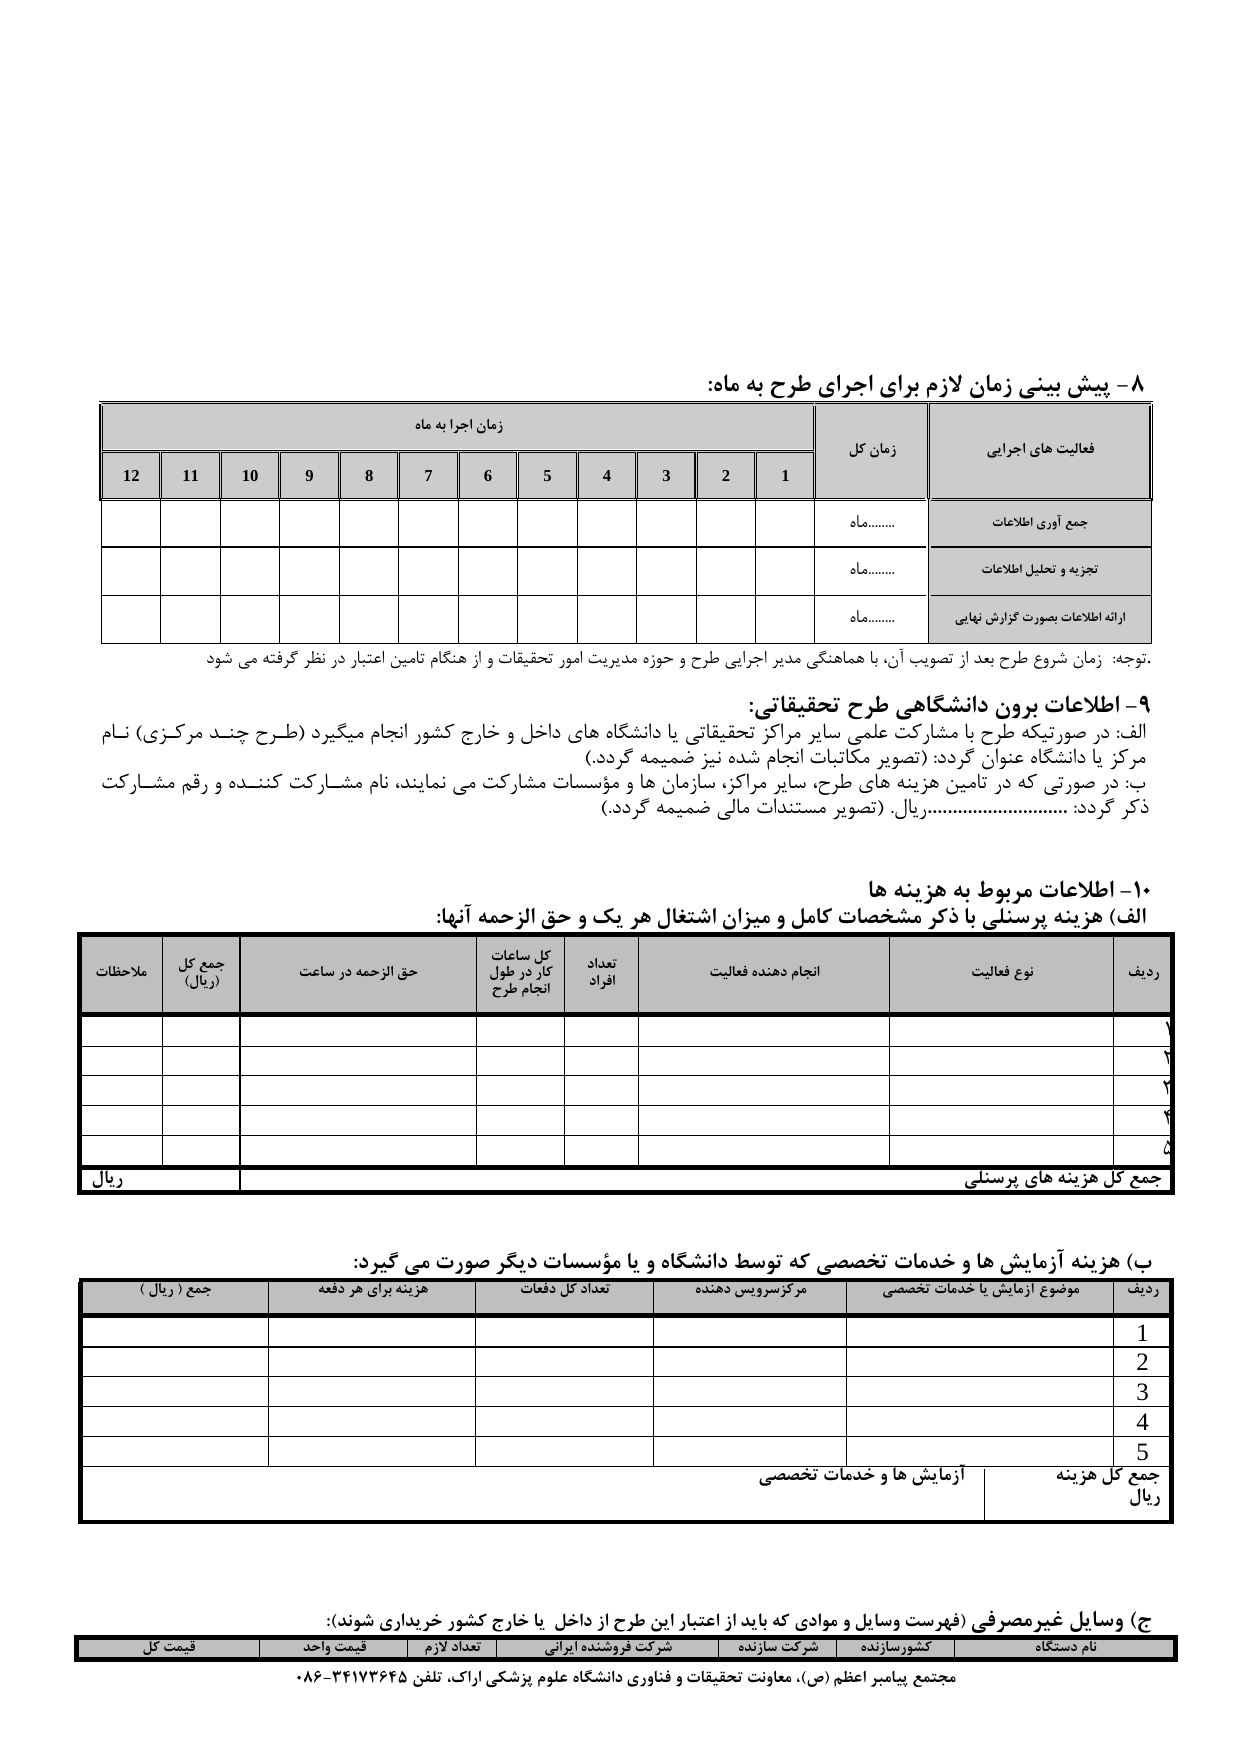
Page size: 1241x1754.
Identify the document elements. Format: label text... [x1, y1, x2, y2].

table_cell [83, 1348, 268, 1376]
table_cell [82, 1017, 162, 1046]
table_cell [637, 548, 696, 595]
table_cell [221, 596, 279, 643]
table_cell [654, 1437, 846, 1466]
table_cell [476, 1437, 653, 1466]
table_cell [565, 1017, 638, 1046]
text الف: در صورتیکه طرح با مشارکت علمی سایر مراکز تحقیقاتی یا دانشگاه های داخل و خارج کشور انجام میگیرد (طرح چند مرکزی) نام مرکز یا دانشگاه عنوان گردد: (تصویر مکاتبات انجام شده نیز ضمیمه گردد.) [100, 722, 1145, 772]
table_cell [221, 548, 279, 595]
table_cell ........ماه [815, 546, 928, 595]
table_cell 9 [281, 453, 338, 498]
table_cell 11 [162, 453, 219, 498]
table_cell [847, 1407, 1113, 1436]
table_cell [340, 596, 398, 643]
table_header مركزسرويس دهنده [654, 1282, 846, 1313]
table_header جمع ( ريال ) [83, 1282, 268, 1313]
table_cell [890, 1047, 1113, 1075]
table_cell [163, 1106, 239, 1135]
table_cell [697, 501, 755, 546]
table_header تعداد افراد [565, 937, 638, 1012]
table_cell [477, 1017, 564, 1046]
table_cell [161, 596, 220, 643]
table_cell [161, 548, 220, 595]
table_cell [477, 1047, 564, 1075]
table_cell [82, 1047, 162, 1075]
table_cell 2 [698, 453, 754, 498]
table_header موضوع آزمايش يا خدمات تخصصي [847, 1282, 1113, 1313]
table_cell [654, 1318, 846, 1346]
table_cell 1 [1114, 1017, 1170, 1046]
table_cell [269, 1377, 475, 1406]
table_cell [477, 1106, 564, 1135]
table_cell [241, 1017, 476, 1046]
table_cell [102, 596, 160, 643]
table_cell [639, 1136, 889, 1165]
table_cell [163, 1076, 239, 1105]
table_cell 5 [519, 453, 576, 498]
table_cell [847, 1318, 1113, 1346]
table_cell [756, 548, 814, 595]
table_cell [269, 1348, 475, 1376]
table_cell [399, 501, 458, 546]
table_cell [161, 501, 220, 546]
table_cell [83, 1437, 268, 1466]
table_cell [241, 1076, 476, 1105]
table_cell 4 [1114, 1407, 1169, 1436]
table_header شركت فروشنده ايراني [497, 1640, 718, 1657]
table_cell ........ماه [815, 498, 928, 546]
table_cell [847, 1377, 1113, 1406]
table_cell [756, 501, 814, 546]
table_cell [399, 548, 458, 595]
table_cell [578, 596, 636, 643]
table_cell 6 [460, 453, 516, 498]
table_cell [476, 1318, 653, 1346]
table_cell 2 [1114, 1348, 1169, 1376]
table_cell [476, 1377, 653, 1406]
table_header كشورسازنده [837, 1640, 954, 1657]
table_cell [654, 1407, 846, 1436]
table_cell [82, 1136, 162, 1165]
table_cell [340, 501, 398, 546]
table_cell 3 [638, 453, 694, 498]
table_cell [83, 1377, 268, 1406]
table_cell [241, 1047, 476, 1075]
table_cell [476, 1348, 653, 1376]
table_cell 2 [1114, 1047, 1170, 1075]
text 8- پیش بینی زمان لازم برای اجرای طرح به ماه: [100, 374, 1145, 401]
table_cell 3 [1114, 1076, 1170, 1105]
table_cell [82, 1106, 162, 1135]
table_cell [847, 1348, 1113, 1376]
table_cell [518, 501, 577, 546]
table_cell [269, 1318, 475, 1346]
table_cell [241, 1106, 476, 1135]
table_cell [890, 1136, 1113, 1165]
text ج) وسايل غيرمصرفي (فهرست وسايل و موادي كه بايد از اعتبار اين طرح از داخل يا خارج كشور خريداري شوند): [100, 1610, 1152, 1635]
table_cell [221, 501, 279, 546]
table_cell [565, 1106, 638, 1135]
table_cell [890, 1017, 1113, 1046]
table_cell [269, 1437, 475, 1466]
table_cell [637, 596, 696, 643]
table_cell [565, 1047, 638, 1075]
table_cell ........ماه [815, 595, 928, 643]
table_header فعاليت هاي اجرايي [930, 404, 1151, 498]
table_cell [639, 1106, 889, 1135]
table_cell 1 [757, 453, 813, 498]
table_cell [756, 596, 814, 643]
table_cell [241, 1136, 476, 1165]
table_cell [280, 596, 339, 643]
table_header قيمت واحد [260, 1640, 407, 1657]
table_header تعداد كل دفعات [476, 1282, 653, 1313]
table_cell ريال [82, 1170, 239, 1190]
text الف) هزينه پرسنلي با ذكر مشخصات كامل و ميزان اشتغال هر يك و حق الزحمه آنها: [100, 907, 1145, 932]
table_header زمان اجرا به ماه [101, 402, 815, 449]
table_cell [578, 548, 636, 595]
table_cell 1 [1114, 1318, 1169, 1346]
table_cell جمع كل هزينه هاي پرسنلي [241, 1169, 1170, 1190]
table_header نوع فعاليت [890, 937, 1113, 1012]
table_cell [847, 1437, 1113, 1466]
table_cell 7 [400, 453, 457, 498]
table_cell [697, 548, 755, 595]
table_header تعداد لازم [408, 1640, 496, 1657]
table_cell [637, 501, 696, 546]
table_cell [477, 1076, 564, 1105]
table_header ردیف [1114, 1282, 1169, 1313]
table_cell [697, 596, 755, 643]
table_header شركت سازنده [719, 1640, 836, 1657]
table_cell ارائه اطلاعات بصورت گزارش نهایی [929, 595, 1151, 643]
table_cell [578, 501, 636, 546]
table_cell [639, 1017, 889, 1046]
table_cell [565, 1136, 638, 1165]
table_cell [476, 1407, 653, 1436]
text 10- اطلاعات مربوط به هزينه ها [100, 880, 1152, 907]
table_cell [890, 1106, 1113, 1135]
table_cell [565, 1076, 638, 1105]
table_cell [163, 1047, 239, 1075]
table_cell [477, 1136, 564, 1165]
table_header رديف [1114, 937, 1170, 1012]
table_cell [163, 1136, 239, 1165]
table_cell [654, 1348, 846, 1376]
table_cell [340, 548, 398, 595]
table_cell [102, 548, 160, 595]
table_header حق الزحمه در ساعت [241, 937, 476, 1012]
table_header انجام دهنده فعاليت [639, 937, 889, 1012]
table_cell [459, 501, 517, 546]
table_cell 8 [341, 453, 397, 498]
table_cell 12 [103, 453, 159, 498]
table_cell [269, 1407, 475, 1436]
table_header قيمت كل [79, 1640, 259, 1657]
table_cell [639, 1047, 889, 1075]
table_cell 4 [1114, 1106, 1170, 1135]
table_cell جمع آوري اطلاعات [929, 498, 1151, 546]
table_cell [459, 596, 517, 643]
table_cell 5 [1114, 1437, 1169, 1466]
table_header كل ساعات كار در طول انجام طرح [477, 937, 564, 1012]
text توجه: زمان شروع طرح بعد از تصويب آن، با هماهنگي مدير اجرايي طرح و حوزه مديريت امور تحقيقات و از هنگام تامين اعتبار در نظر گرفته مي شود. [142, 644, 1152, 671]
table_cell [280, 548, 339, 595]
table_header زمان كل [815, 404, 927, 498]
table_header هزينه براي هر دفعه [269, 1282, 475, 1313]
table_cell [459, 548, 517, 595]
text 9- اطلاعات برون دانشگاهی طرح تحقیقاتی: [100, 695, 1152, 722]
text ب) هزينه آزمايش ها و خدمات تخصصي كه توسط دانشگاه و يا مؤسسات ديگر صورت مي گيرد: [100, 1252, 1152, 1277]
table_cell [83, 1318, 268, 1346]
table_cell [399, 596, 458, 643]
table_cell [163, 1017, 239, 1046]
table_header جمع كل (ریال) [163, 937, 239, 1012]
table_cell [518, 548, 577, 595]
table_header ملاحظات [82, 937, 162, 1012]
table_cell [890, 1076, 1113, 1105]
table_cell جمع كل هزينه آزمايش ها و خدمات تخصصي ريال [83, 1467, 1169, 1519]
table_cell [102, 501, 160, 546]
table_cell [639, 1076, 889, 1105]
table_cell [654, 1377, 846, 1406]
table_cell 10 [222, 453, 278, 498]
text ب: در صورتی که در تامین هزینه های طرح، سایر مراکز، سازمان ها و مؤسسات مشارکت می نمایند، نام مشارکت کننده و رقم مشارکت ذکر گردد: ............................ریال. (تصویر مستندات مالی ضمیمه گردد.) [100, 772, 1148, 822]
table_cell 3 [1114, 1377, 1169, 1406]
table_cell [83, 1407, 268, 1436]
table_cell 4 [579, 453, 635, 498]
table_cell تجزيه و تحليل اطلاعات [929, 546, 1151, 595]
table_header نام دستگاه [955, 1640, 1173, 1657]
table_cell [82, 1076, 162, 1105]
table_cell [280, 501, 339, 546]
table_cell [518, 596, 577, 643]
table_cell 5 [1114, 1136, 1170, 1165]
